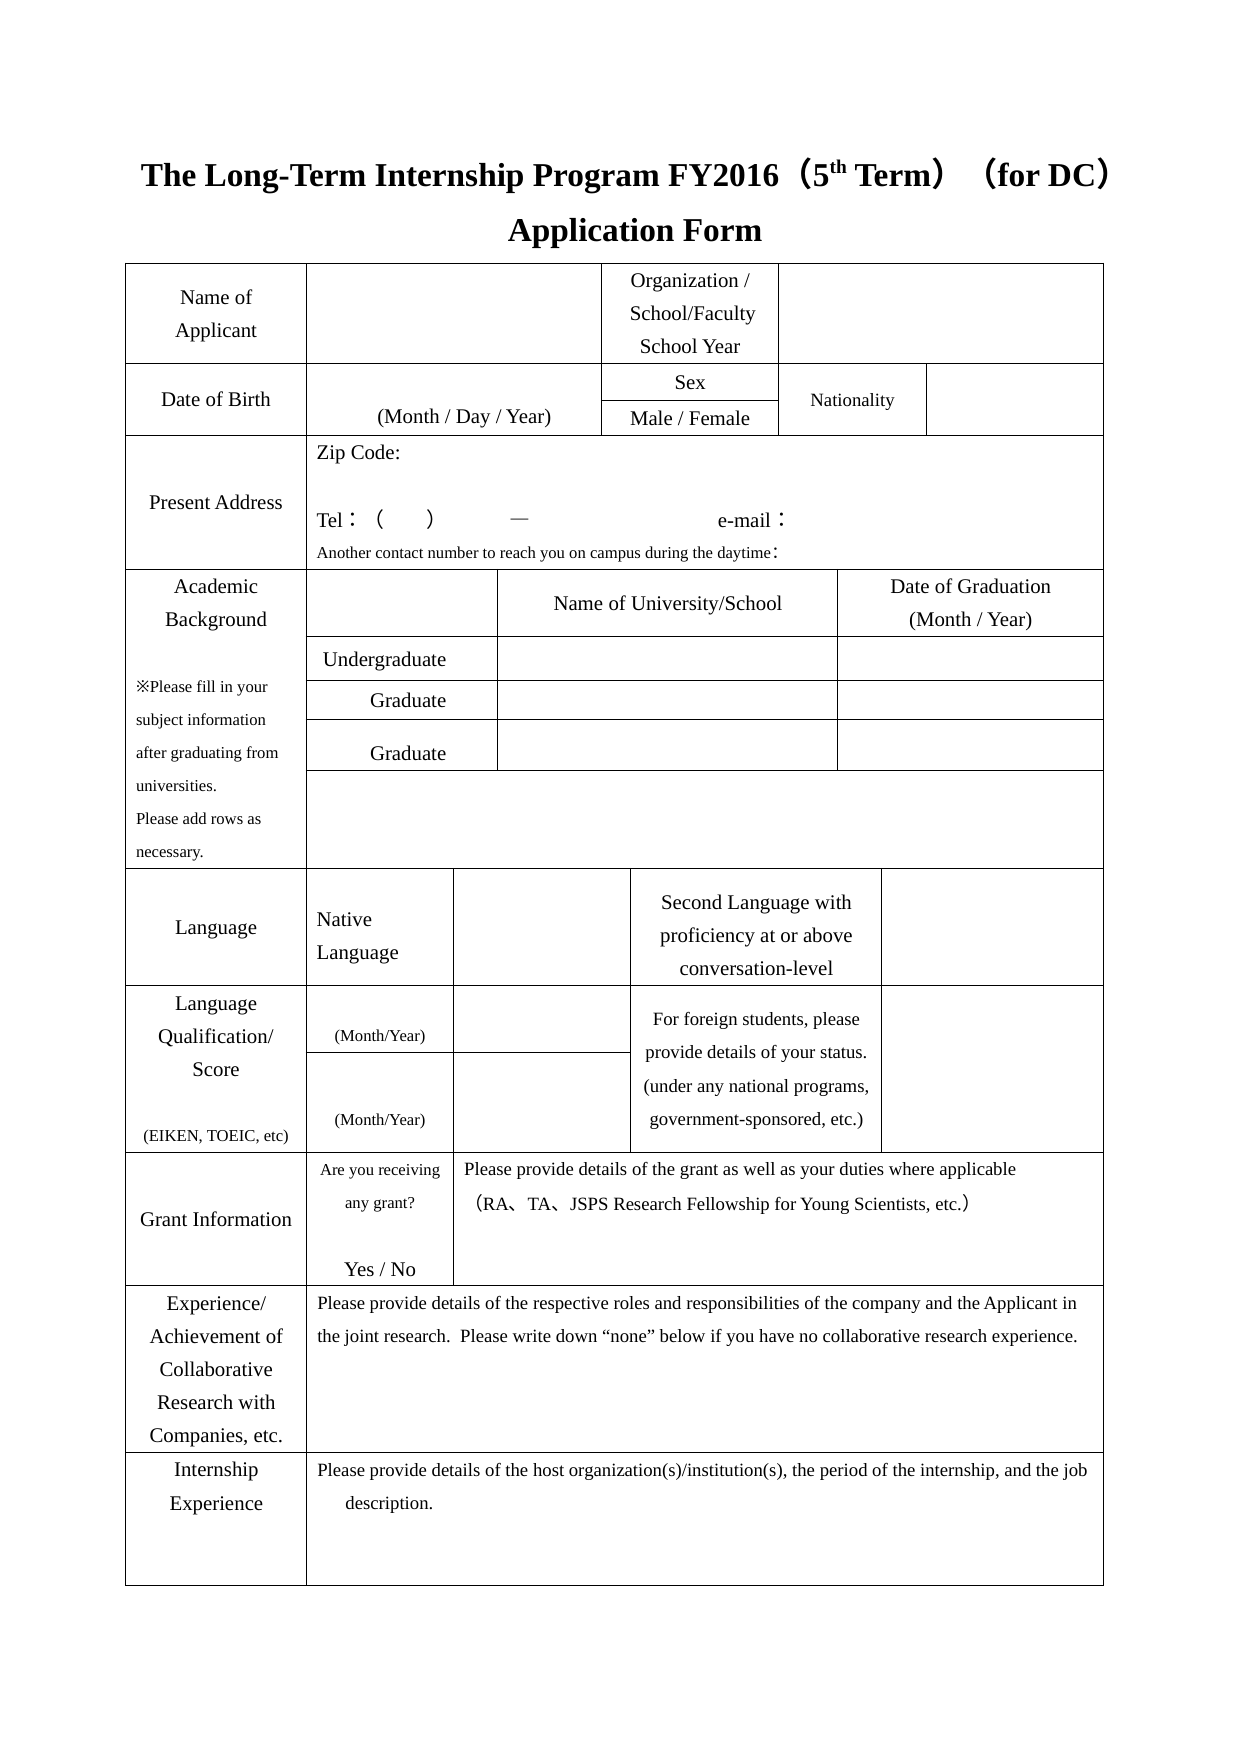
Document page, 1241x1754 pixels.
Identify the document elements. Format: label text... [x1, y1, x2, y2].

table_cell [126, 1453, 306, 1585]
text Application Form [136, 196, 1134, 263]
table_cell [882, 869, 1103, 985]
table_cell Native Language [307, 869, 453, 985]
table_cell [498, 681, 837, 719]
table_cell [838, 681, 1103, 719]
table_cell Please provide details of the respective roles and responsibilities of the company and the Applicant in the joint research. Please write down “none” below if you have no collaborative research experience. [307, 1286, 1103, 1452]
table_cell [498, 720, 837, 769]
table_cell [838, 637, 1103, 680]
table_cell [307, 570, 497, 636]
table_header Organization / School/Faculty School Year [602, 264, 778, 363]
table_cell [454, 986, 630, 1052]
table_cell [307, 771, 1103, 868]
table_cell (Month/Year) [307, 1053, 453, 1152]
table_cell Are you receiving any grant? Yes / No [307, 1153, 453, 1285]
table_cell Second Language with proficiency at or above conversation-level [631, 869, 881, 985]
table_cell Academic Background ※Please fill in your subject information after graduating from universities. Please add rows as necessary. [126, 570, 306, 868]
table_cell [454, 1053, 630, 1152]
table_cell Language Qualification/ Score (EIKEN, TOEIC, etc) [126, 986, 306, 1152]
table_cell [882, 986, 1103, 1152]
text The Long-Term Internship Program FY2016（5th Term）（for DC） [136, 148, 1134, 196]
table_cell Zip Code: Tel：（ ） — e-mail： Another contact number to reach you on campus during the daytime： [307, 436, 1103, 569]
table_cell (Month/Year) [307, 986, 453, 1052]
table_cell [927, 364, 1103, 434]
table_cell Male / Female [602, 401, 778, 434]
table_cell Grant Information [126, 1153, 306, 1285]
table_cell Date of Birth [126, 364, 306, 434]
table_cell [838, 720, 1103, 769]
table_cell Experience/ Achievement of Collaborative Research with Companies, etc. [126, 1286, 306, 1452]
table_cell Name of University/School [498, 570, 837, 636]
table_cell Date of Graduation (Month / Year) [838, 570, 1103, 636]
table_header [779, 264, 1103, 363]
table_cell (Month / Day / Year) [307, 364, 601, 434]
table_cell [498, 637, 837, 680]
table_cell Sex [602, 364, 778, 400]
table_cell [307, 1453, 1103, 1585]
table_cell Please provide details of the grant as well as your duties where applicable （RA、TA、JSPS Research Fellowship for Young Scientists, etc.） [454, 1153, 1103, 1285]
table_cell For foreign students, please provide details of your status. (under any national programs, government-sponsored, etc.) [631, 986, 881, 1152]
table_header [307, 264, 601, 363]
table_cell [454, 869, 630, 985]
table_cell Nationality [779, 364, 926, 434]
table_cell Present Address [126, 436, 306, 569]
table_cell Graduate [307, 681, 497, 719]
table_cell Undergraduate [307, 637, 497, 680]
table_header Name of Applicant [126, 264, 306, 363]
table_cell Graduate [307, 720, 497, 769]
table_cell Language [126, 869, 306, 985]
